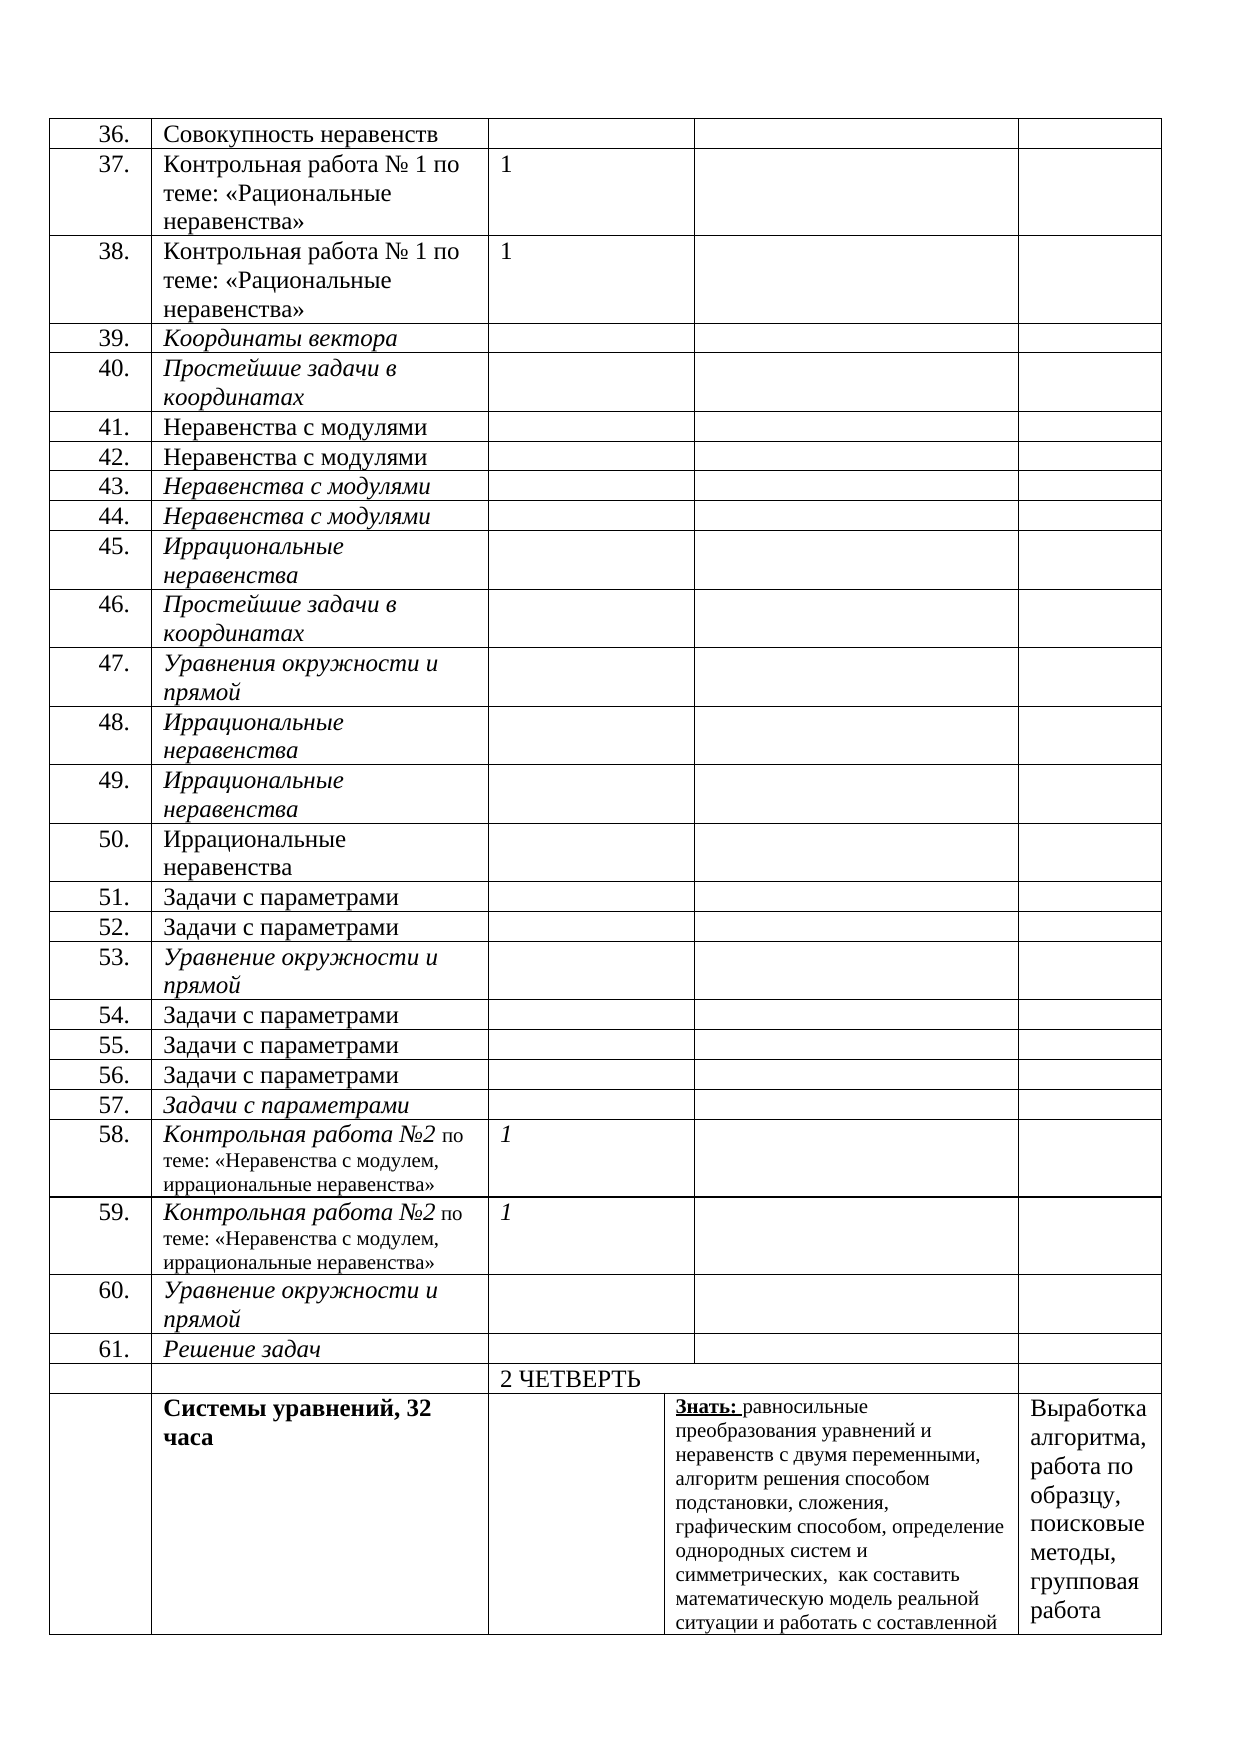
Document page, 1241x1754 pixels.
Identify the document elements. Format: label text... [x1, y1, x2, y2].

table_cell [695, 1275, 1018, 1333]
table_cell 1 [489, 149, 694, 235]
table_cell Неравенства с модулями [152, 501, 488, 530]
table_cell [50, 149, 151, 235]
table_cell [489, 1000, 694, 1029]
table_cell Контрольная работа №2 по теме: «Неравенства с модулем, иррациональные неравенства» [152, 1120, 488, 1196]
table_cell 2 ЧЕТВЕРТЬ [489, 1364, 1018, 1392]
table_cell [695, 149, 1018, 235]
table_cell [489, 119, 694, 148]
table_cell [489, 1030, 694, 1059]
table_cell [1019, 1334, 1161, 1363]
table_cell Контрольная работа № 1 по теме: «Рациональные неравенства» [152, 149, 488, 235]
table_cell [489, 471, 694, 500]
table_cell [695, 824, 1018, 881]
table_cell [1019, 353, 1161, 411]
table_cell Задачи с параметрами [152, 882, 488, 911]
table_cell [1019, 1090, 1161, 1118]
table_cell [695, 1000, 1018, 1029]
table_cell [50, 442, 151, 470]
table_cell Уравнения окружности и прямой [152, 648, 488, 706]
table_cell [50, 412, 151, 441]
table_cell [50, 236, 151, 322]
table_cell 1 [489, 1120, 694, 1196]
table_cell [50, 942, 151, 999]
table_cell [152, 119, 488, 148]
table_cell [50, 119, 151, 148]
table_cell [489, 648, 694, 706]
table_cell [695, 1030, 1018, 1059]
table_cell Контрольная работа №2 по теме: «Неравенства с модулем, иррациональные неравенства» [152, 1198, 488, 1274]
table_cell [489, 1090, 694, 1118]
table_cell [1019, 942, 1161, 999]
table_cell [1019, 501, 1161, 530]
table_cell [695, 1090, 1018, 1118]
table_cell [695, 119, 1018, 148]
table_cell [1019, 149, 1161, 235]
table_cell [695, 648, 1018, 706]
table_cell [695, 442, 1018, 470]
table_cell Контрольная работа № 1 по теме: «Рациональные неравенства» [152, 236, 488, 322]
table_cell [489, 353, 694, 411]
table_cell [1019, 707, 1161, 764]
table_cell 1 [489, 1198, 694, 1274]
table_cell [489, 442, 694, 470]
table_cell [50, 324, 151, 352]
table_cell [695, 1120, 1018, 1196]
table_cell [50, 1334, 151, 1363]
table_cell [50, 912, 151, 941]
table_cell [695, 590, 1018, 647]
table_cell [489, 1275, 694, 1333]
table_cell Задачи с параметрами [152, 912, 488, 941]
table_cell Неравенства с модулями [152, 442, 488, 470]
table_cell [1019, 442, 1161, 470]
table_cell [152, 1364, 488, 1392]
table_cell [1019, 531, 1161, 588]
table_cell [1019, 1060, 1161, 1089]
table_cell Иррациональные неравенства [152, 824, 488, 881]
table_cell Решение задач [152, 1334, 488, 1363]
table_cell [695, 912, 1018, 941]
table_cell [489, 707, 694, 764]
table_cell [50, 1364, 151, 1392]
table_cell [50, 1198, 151, 1274]
table_cell [695, 1334, 1018, 1363]
table_cell [1019, 1364, 1161, 1392]
table_cell [50, 648, 151, 706]
table_cell [489, 912, 694, 941]
table_cell [489, 1334, 694, 1363]
table_cell [50, 1090, 151, 1118]
table_cell [695, 1060, 1018, 1089]
table_cell [1019, 1120, 1161, 1196]
table_cell [695, 765, 1018, 823]
table_cell [1019, 912, 1161, 941]
table_cell [50, 353, 151, 411]
table_cell [1019, 1275, 1161, 1333]
table_cell [489, 412, 694, 441]
table_cell Уравнение окружности и прямой [152, 1275, 488, 1333]
table_cell [489, 824, 694, 881]
table_cell [489, 501, 694, 530]
table_cell Иррациональные неравенства [152, 531, 488, 588]
table_cell [1019, 1030, 1161, 1059]
table_cell [50, 531, 151, 588]
table_cell Простейшие задачи в координатах [152, 590, 488, 647]
table_cell [695, 324, 1018, 352]
table_cell [695, 353, 1018, 411]
table_cell [50, 501, 151, 530]
table_cell [50, 1000, 151, 1029]
table_cell [1019, 412, 1161, 441]
table_cell [695, 531, 1018, 588]
table_cell [1019, 824, 1161, 881]
table_cell [489, 942, 694, 999]
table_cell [152, 1394, 488, 1634]
table_cell Неравенства с модулями [152, 412, 488, 441]
table_cell [489, 1060, 694, 1089]
table_cell [695, 882, 1018, 911]
table_cell [50, 824, 151, 881]
table_cell [695, 236, 1018, 322]
table_cell Задачи с параметрами [152, 1090, 488, 1118]
table_cell [1019, 236, 1161, 322]
table_cell [1019, 648, 1161, 706]
table_cell Задачи с параметрами [152, 1000, 488, 1029]
table_cell [1019, 119, 1161, 148]
table_cell [489, 590, 694, 647]
table_cell [50, 1120, 151, 1196]
table_cell Задачи с параметрами [152, 1060, 488, 1089]
table_cell [695, 707, 1018, 764]
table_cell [665, 1394, 1018, 1634]
table_cell [695, 1198, 1018, 1274]
table_cell [1019, 765, 1161, 823]
table_cell [50, 1030, 151, 1059]
table_cell [1019, 471, 1161, 500]
table_cell [695, 501, 1018, 530]
table_cell Задачи с параметрами [152, 1030, 488, 1059]
table_cell [50, 1394, 151, 1634]
table_cell [695, 942, 1018, 999]
table_cell [1019, 590, 1161, 647]
table_cell [50, 882, 151, 911]
table_cell [489, 882, 694, 911]
table_cell Иррациональные неравенства [152, 707, 488, 764]
table_cell [1019, 1198, 1161, 1274]
table_cell Координаты вектора [152, 324, 488, 352]
table_cell [1019, 324, 1161, 352]
table_cell [50, 707, 151, 764]
table_cell [1019, 1000, 1161, 1029]
table_cell [695, 471, 1018, 500]
table_cell [489, 765, 694, 823]
table_cell [50, 765, 151, 823]
table_cell 1 [489, 236, 694, 322]
table_cell Простейшие задачи в координатах [152, 353, 488, 411]
table_cell [695, 412, 1018, 441]
table_cell Иррациональные неравенства [152, 765, 488, 823]
table_cell [489, 1394, 664, 1634]
table_cell [50, 1275, 151, 1333]
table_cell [1019, 1394, 1161, 1634]
table_cell [50, 590, 151, 647]
table_cell [489, 324, 694, 352]
table_cell [489, 531, 694, 588]
table_cell [50, 471, 151, 500]
table_cell Неравенства с модулями [152, 471, 488, 500]
table_cell [1019, 882, 1161, 911]
table_cell Уравнение окружности и прямой [152, 942, 488, 999]
table_cell [50, 1060, 151, 1089]
